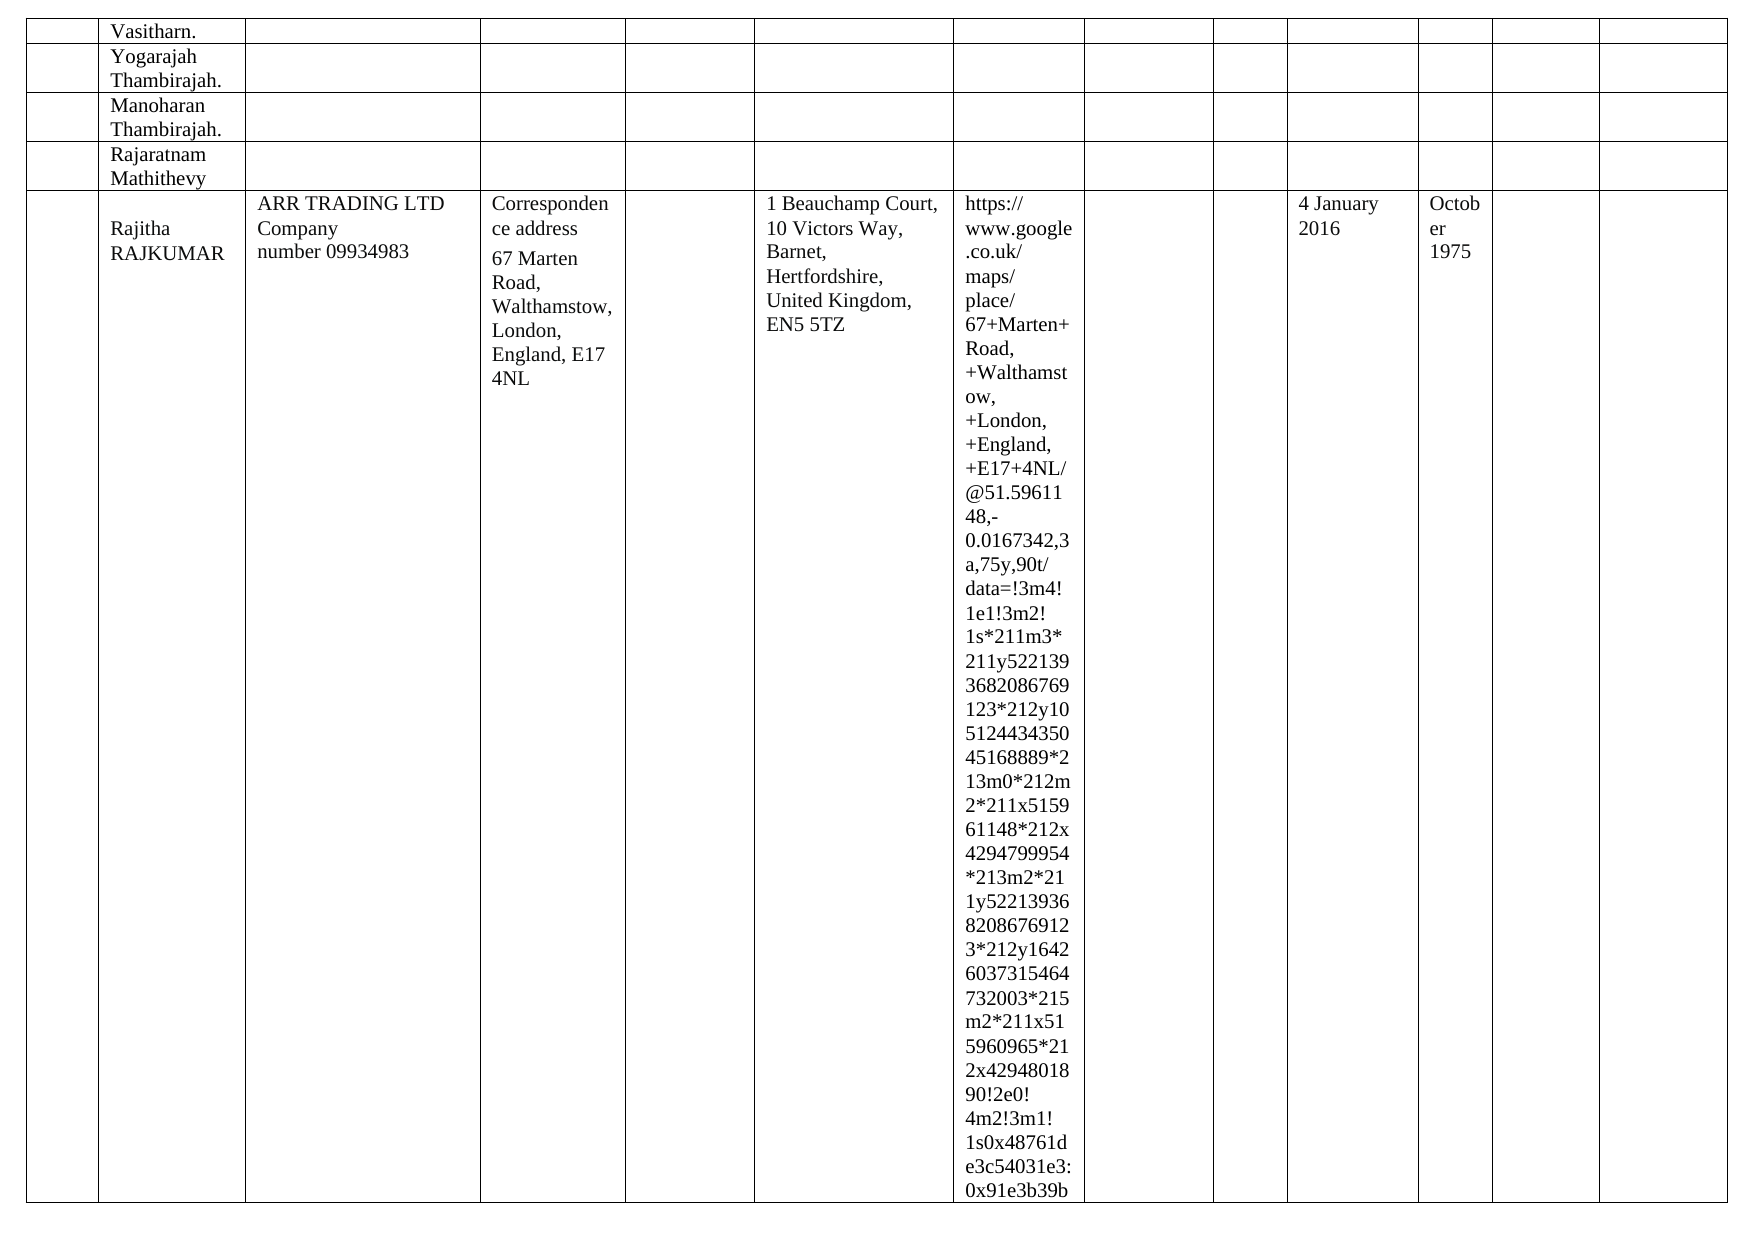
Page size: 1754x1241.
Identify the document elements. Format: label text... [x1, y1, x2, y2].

table_cell [1085, 19, 1213, 43]
table_cell Manoharan Thambirajah. [99, 93, 245, 141]
table_cell [27, 19, 98, 43]
table_cell [1493, 93, 1599, 141]
table_cell [626, 191, 754, 1202]
table_cell [1288, 44, 1418, 92]
table_cell [1288, 93, 1418, 141]
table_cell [755, 191, 953, 1202]
table_cell [1493, 142, 1599, 190]
table_cell [954, 93, 1084, 141]
table_cell [1600, 142, 1727, 190]
table_cell [1600, 93, 1727, 141]
table_cell [1419, 44, 1492, 92]
table_cell [1214, 44, 1287, 92]
table_cell [1085, 44, 1213, 92]
table_cell [1493, 44, 1599, 92]
table_cell [27, 142, 98, 190]
table_cell [1419, 19, 1492, 43]
table_cell Rajaratnam Mathithevy [99, 142, 245, 190]
table_cell [481, 93, 625, 141]
table_cell [1085, 93, 1213, 141]
table_cell [27, 93, 98, 141]
table_cell [481, 44, 625, 92]
table_cell [1600, 191, 1727, 1202]
table_cell October 1975 [1419, 191, 1492, 1202]
table_cell [481, 19, 625, 43]
table_cell [1214, 19, 1287, 43]
table_cell [246, 142, 480, 190]
table_cell [954, 19, 1084, 43]
table_cell [954, 44, 1084, 92]
table_cell [755, 19, 953, 43]
table_cell [246, 19, 480, 43]
table_cell [626, 93, 754, 141]
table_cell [954, 191, 1084, 1202]
table_cell [1085, 142, 1213, 190]
table_cell [1214, 93, 1287, 141]
table_cell [481, 142, 625, 190]
table_cell 4 January 2016 [1288, 191, 1418, 1202]
table_cell [626, 44, 754, 92]
table_cell [626, 142, 754, 190]
table_cell [1419, 142, 1492, 190]
table_cell [1288, 142, 1418, 190]
table_cell [1419, 93, 1492, 141]
table_cell [954, 142, 1084, 190]
table_cell [1493, 19, 1599, 43]
table_cell [755, 142, 953, 190]
table_cell [626, 19, 754, 43]
table_cell [1288, 19, 1418, 43]
table_cell [1214, 142, 1287, 190]
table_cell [481, 191, 625, 1202]
table_cell [1600, 44, 1727, 92]
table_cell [246, 191, 480, 1202]
table_cell [27, 191, 98, 1202]
table_cell [1085, 191, 1213, 1202]
table_cell [1600, 19, 1727, 43]
table_cell [246, 44, 480, 92]
table_cell [755, 44, 953, 92]
table_cell [1493, 191, 1599, 1202]
table_cell [1214, 191, 1287, 1202]
table_cell [27, 44, 98, 92]
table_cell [99, 19, 245, 43]
table_cell Rajitha RAJKUMAR [99, 191, 245, 1202]
table_cell [755, 93, 953, 141]
table_cell [246, 93, 480, 141]
table_cell Yogarajah Thambirajah. [99, 44, 245, 92]
